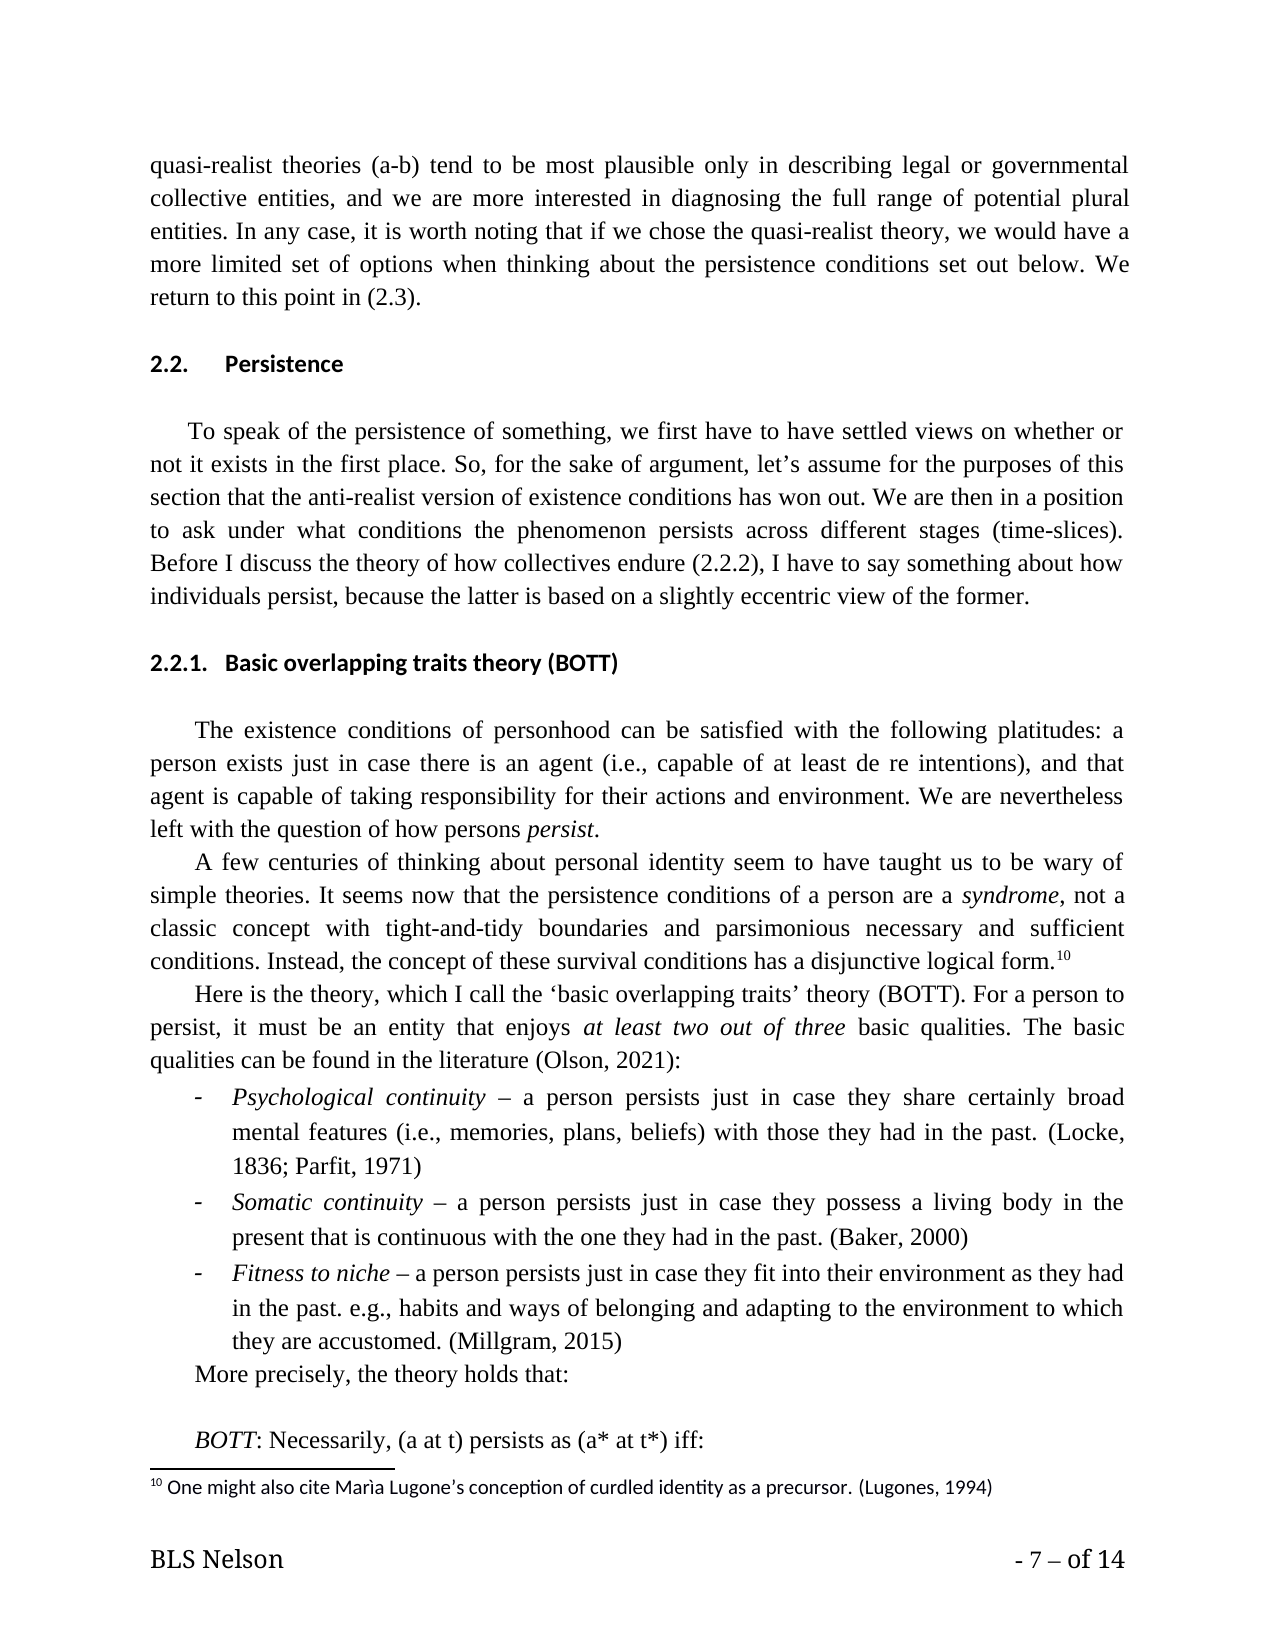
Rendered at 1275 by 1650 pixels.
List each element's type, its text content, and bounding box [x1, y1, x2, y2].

text A few centuries of thinking about personal identity seem to have taught us to be wary of simple theories. It seems now that the persistence conditions of a person are a syndrome, not a classic concept with tight-and-tidy boundaries and parsimonious necessary and sufficient conditions. Instead, the concept of these survival conditions has a disjunctive logical form. [150, 847, 1125, 975]
list Persistence [150, 348, 1125, 379]
text The existence conditions of personhood can be satisfied with the following platitudes: a person exists just in case there is an agent (i.e., capable of at least de re intentions), and that agent is capable of taking responsibility for their actions and environment. We are nevertheless left with the question of how persons persist. [150, 715, 1125, 843]
list Fitness to niche – a person persists just in case they fit into their environment as they had in the past. e.g., habits and ways of belonging and adapting to the environment to which they are accustomed. [194, 1255, 1125, 1355]
list Psychological continuity – a person persists just in case they share certainly broad mental features (i.e., memories, plans, beliefs) with those they had in the past. [194, 1078, 1125, 1179]
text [150, 150, 1131, 311]
text To speak of the persistence of something, we first have to have settled views on whether or not it exists in the first place. So, for the sake of argument, let’s assume for the purposes of this section that the anti-realist version of existence conditions has won out. We are then in a position to ask under what conditions the phenomenon persists across different stages (time-slices). Before I discuss the theory of how collectives endure (2.2.2), I have to say something about how individuals persist, because the latter is based on a slightly eccentric view of the former. [150, 416, 1125, 610]
text Here is the theory, which I call the ‘basic overlapping traits’ theory (BOTT). For a person to persist, it must be an entity that enjoys at least two out of three basic qualities. The basic qualities can be found in the literature : [150, 979, 1125, 1074]
list Somatic continuity – a person persists just in case they possess a living body in the present that is continuous with the one they had in the past. [194, 1184, 1125, 1251]
text BOTT: Necessarily, (a at t) persists as (a* at t*) iff: [150, 1426, 1131, 1454]
list Basic overlapping traits theory (BOTT) [150, 647, 1125, 678]
text More precisely, the theory holds that: [150, 1359, 1131, 1388]
